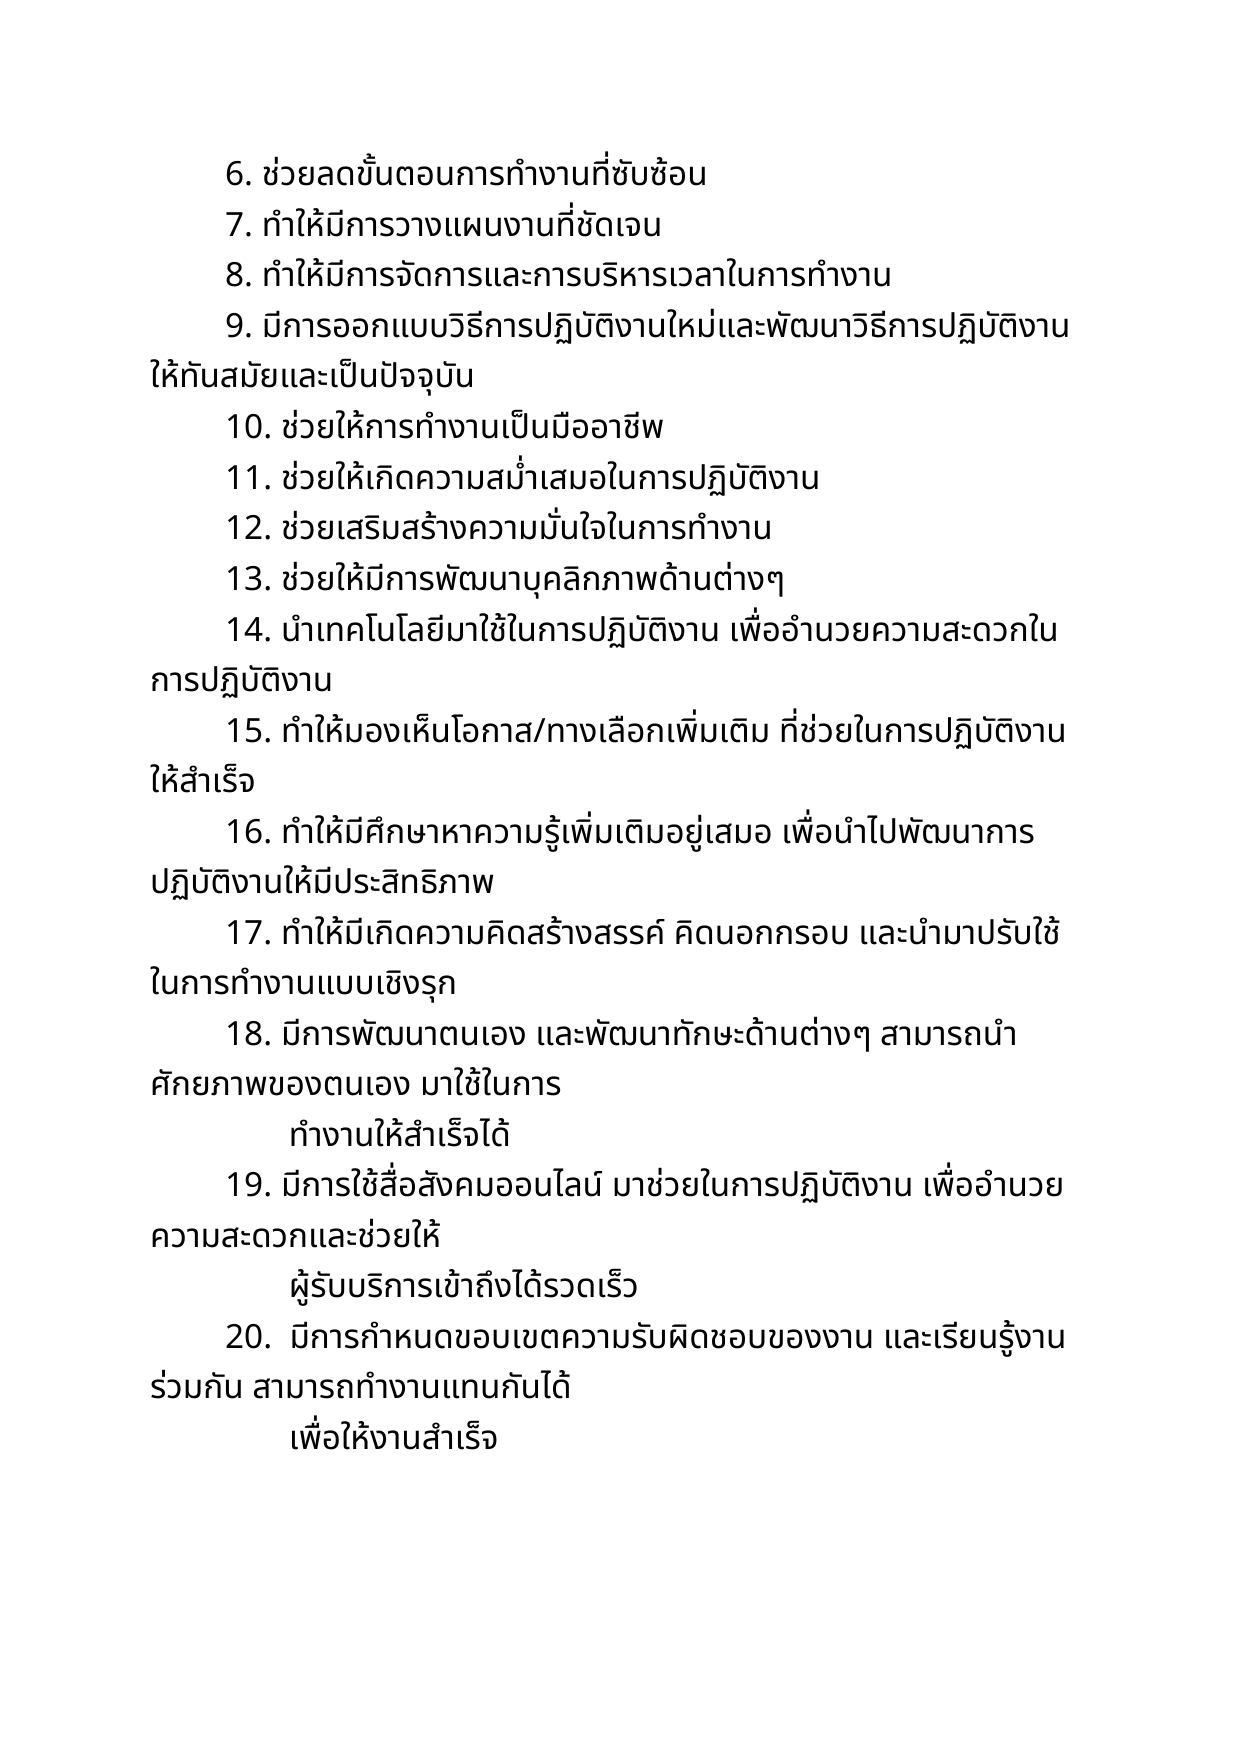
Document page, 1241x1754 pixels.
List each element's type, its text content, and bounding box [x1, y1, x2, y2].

text 17. ทำให้มีเกิดความคิดสร้างสรรค์ คิดนอกกรอบ และนำมาปรับใช้ในการทำงานแบบเชิงรุก [150, 908, 1090, 1009]
text 11. ช่วยให้เกิดความสม่ำเสมอในการปฏิบัติงาน [150, 453, 1090, 504]
text 10. ช่วยให้การทํางานเป็นมืออาชีพ [150, 403, 1090, 453]
text 14. นำเทคโนโลยีมาใช้ในการปฏิบัติงาน เพื่ออำนวยความสะดวกในการปฏิบัติงาน [150, 605, 1090, 706]
text 7. ทำให้มีการวางแผนงานที่ชัดเจน [150, 201, 1090, 251]
text 6. ช่วยลดขั้นตอนการทํางานที่ซับซ้อน [150, 150, 1090, 201]
text 12. ช่วยเสริมสร้างความมั่นใจในการทํางาน [150, 504, 1090, 555]
text 19. มีการใช้สื่อสังคมออนไลน์ มาช่วยในการปฏิบัติงาน เพื่ออำนวยความสะดวกและช่วยให้ ผู้รับบริการเข้าถึงได้รวดเร็ว [150, 1161, 1090, 1313]
text 20. มีการกำหนดขอบเขตความรับผิดชอบของงาน และเรียนรู้งานร่วมกัน สามารถทำงานแทนกันได้ เพื่อให้งานสำเร็จ [150, 1313, 1090, 1464]
text 18. มีการพัฒนาตนเอง และพัฒนาทักษะด้านต่างๆ สามารถนำศักยภาพของตนเอง มาใช้ในการ ทำงานให้สำเร็จได้ [150, 1009, 1090, 1161]
text 13. ช่วยให้มีการพัฒนาบุคลิกภาพด้านต่างๆ [150, 555, 1090, 605]
text 16. ทำให้มีศึกษาหาความรู้เพิ่มเติมอยู่เสมอ เพื่อนำไปพัฒนาการปฏิบัติงานให้มีประสิทธิภาพ [150, 807, 1090, 908]
text 8. ทำให้มีการจัดการและการบริหารเวลาในการทำงาน [150, 251, 1090, 302]
text 15. ทำให้มองเห็นโอกาส/ทางเลือกเพิ่มเติม ที่ช่วยในการปฏิบัติงานให้สำเร็จ [150, 706, 1090, 807]
text 9. มีการออกแบบวิธีการปฏิบัติงานใหม่และพัฒนาวิธีการปฏิบัติงานให้ทันสมัยและเป็นปัจจุบัน [150, 302, 1090, 403]
